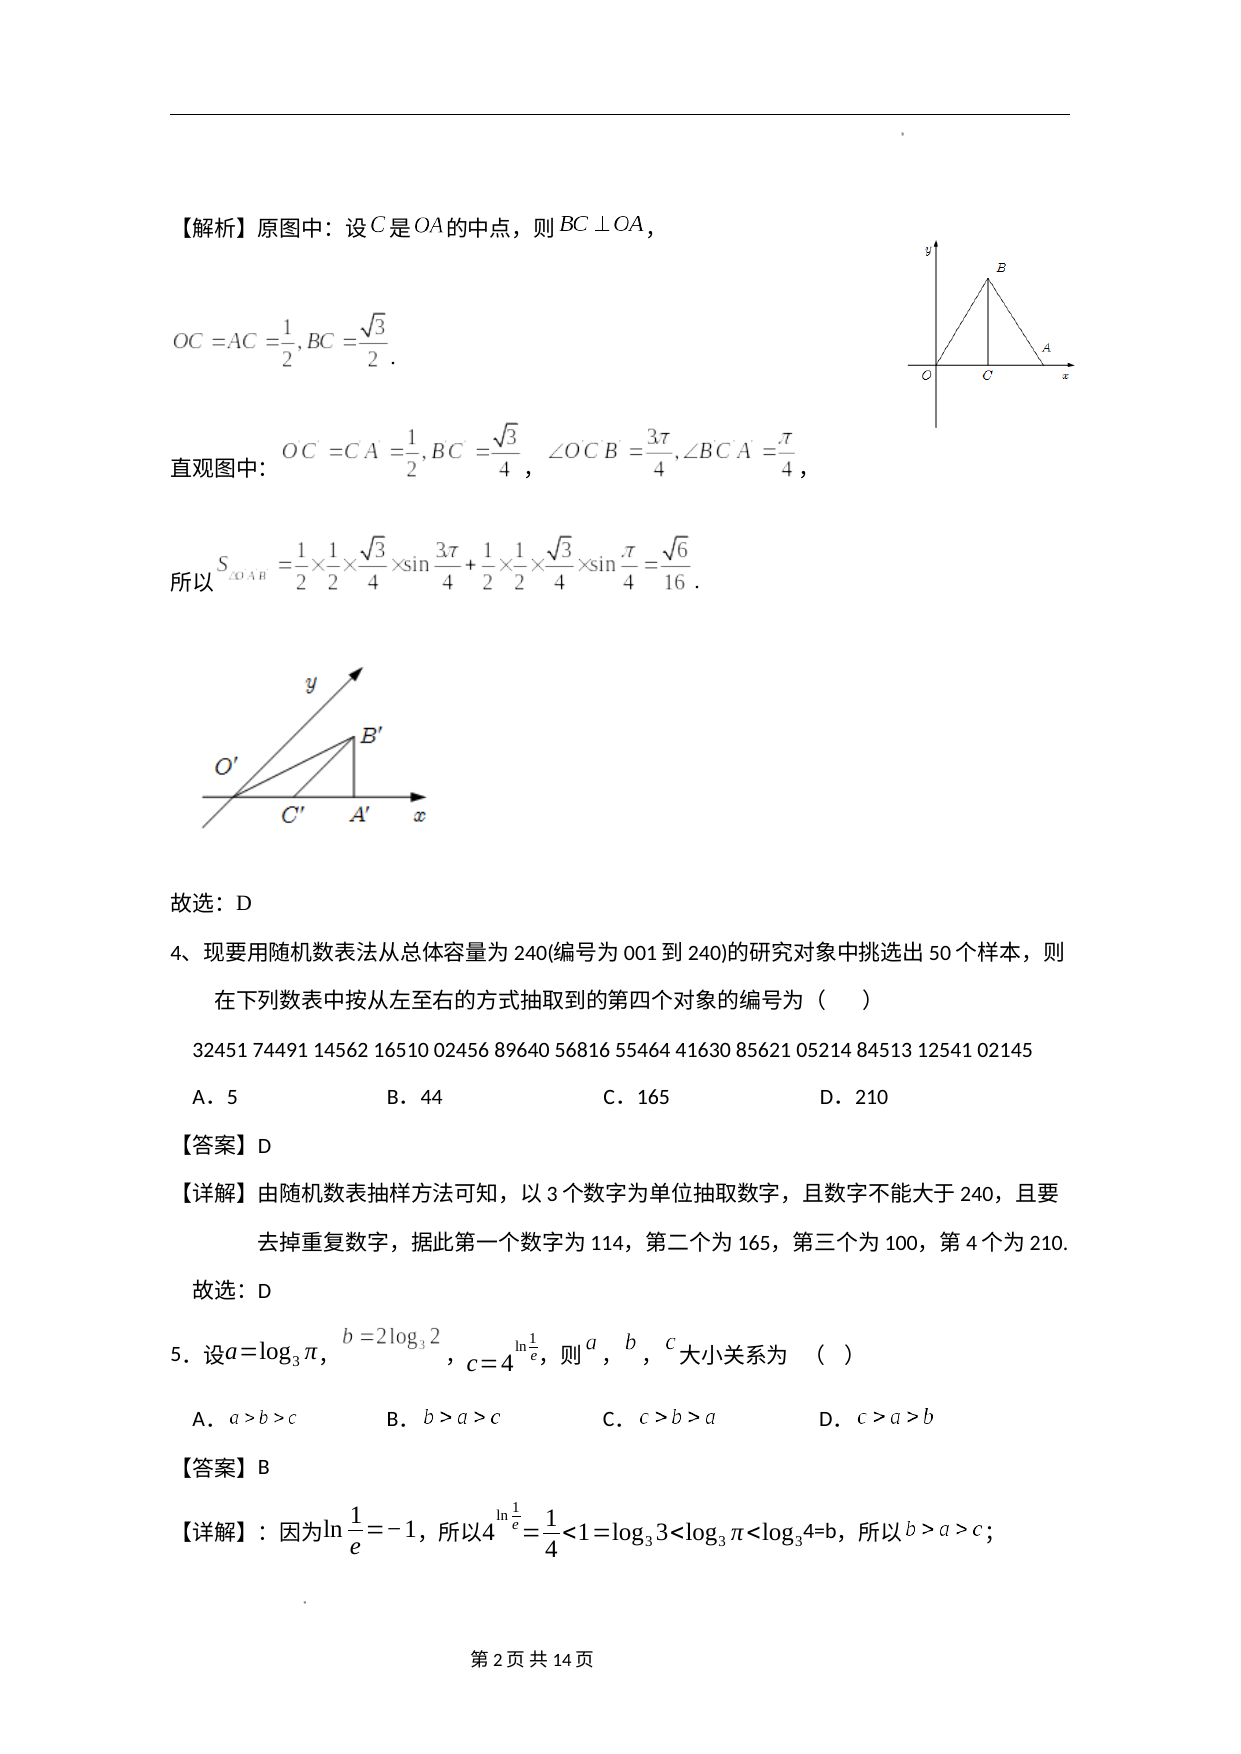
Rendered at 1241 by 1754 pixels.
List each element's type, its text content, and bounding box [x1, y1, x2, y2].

text A．5 B．44 C．165 D．210 [170, 1079, 1070, 1111]
text 32451 74491 14562 16510 02456 89640 56816 55464 41630 85621 05214 84513 12541 02145 [170, 1033, 1070, 1066]
picture [170, 645, 464, 863]
text 【解析】原图中：设是的中点，则，. [170, 162, 1070, 406]
text 【答案】B [170, 1450, 1070, 1483]
list 4、现要用随机数表法从总体容量为240(编号为001到240)的研究对象中挑选出50个样本，则 [170, 934, 1070, 967]
text 故选：D [170, 1273, 1070, 1305]
text A． B． C． D． [170, 1402, 1070, 1434]
list 在下列数表中按从左至右的方式抽取到的第四个对象的编号为（ ） [170, 982, 1070, 1015]
text 【详解】由随机数表抽样方法可知，以3个数字为单位抽取数字，且数字不能大于240，且要去掉重复数字，据此第一个数字为114，第二个为165，第三个为100，第4个为210. [170, 1176, 1070, 1257]
text 故选：D [170, 886, 1070, 918]
text 【答案】D [170, 1127, 1070, 1160]
picture [893, 220, 1082, 438]
text 直观图中：，， [170, 418, 1070, 516]
text 所以. [170, 532, 1070, 629]
text 5．设，，，则，，大小关系为 （ ） [170, 1321, 1070, 1386]
text 【详解】：因为，所以4=b，所以； [170, 1498, 1070, 1563]
